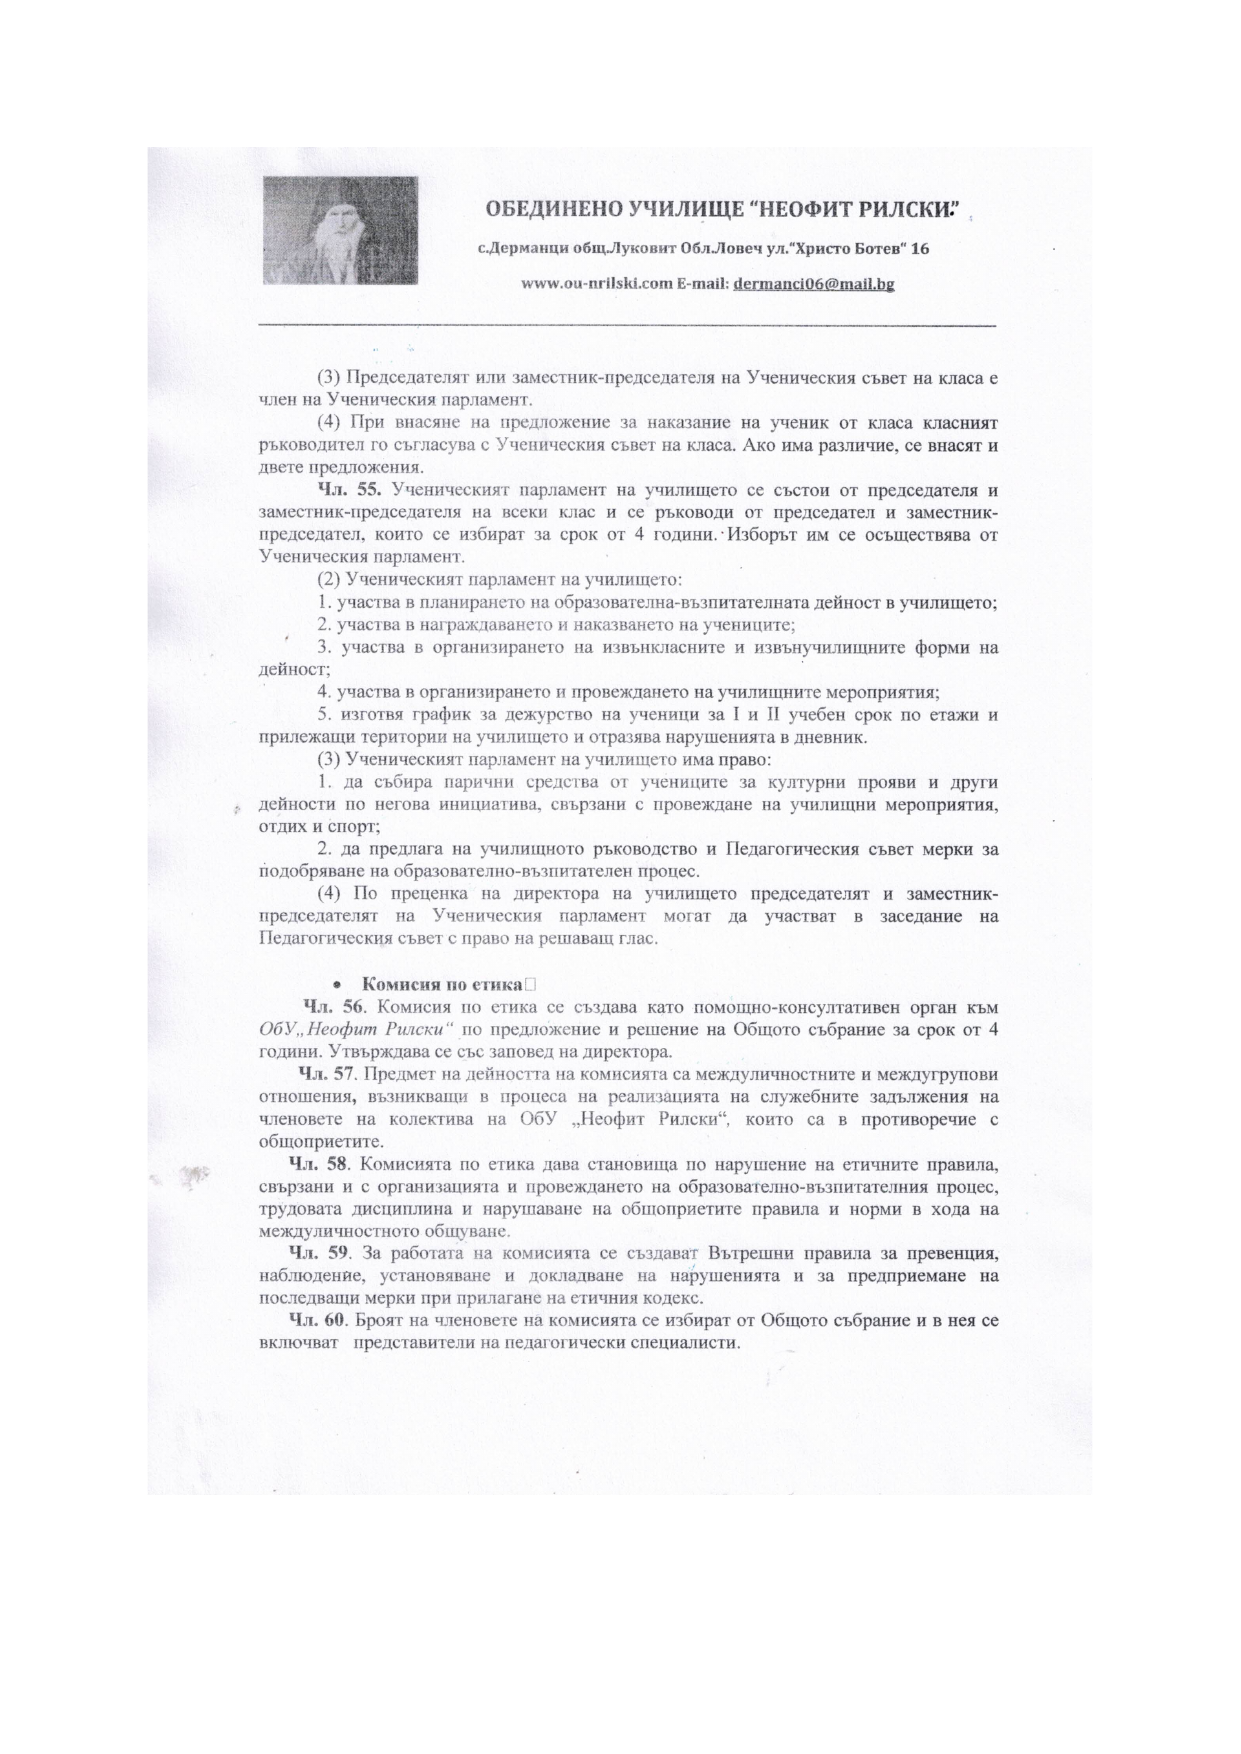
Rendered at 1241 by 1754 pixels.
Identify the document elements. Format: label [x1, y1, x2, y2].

picture [147, 147, 1093, 1495]
